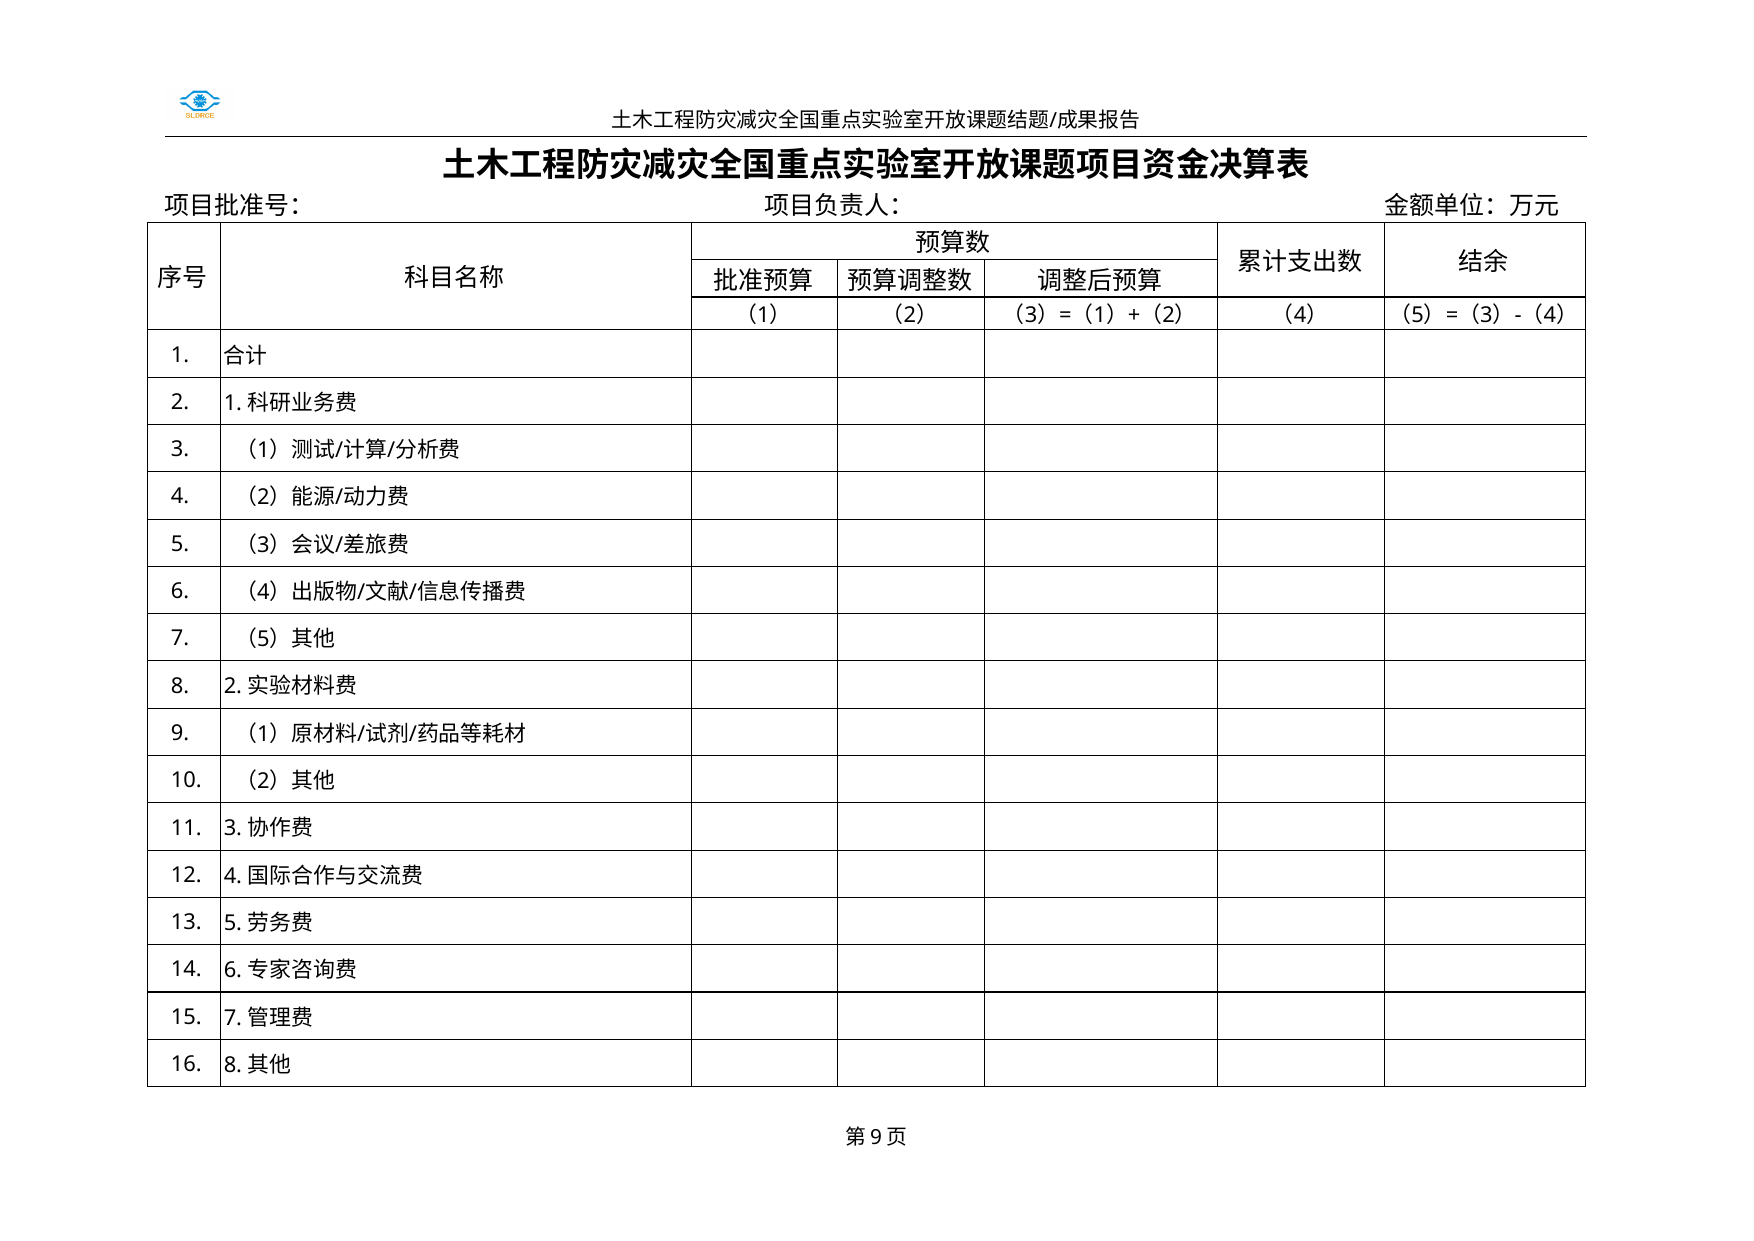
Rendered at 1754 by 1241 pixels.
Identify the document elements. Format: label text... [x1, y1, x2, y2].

table_cell [838, 378, 984, 424]
table_cell [148, 1040, 220, 1086]
table_header 累计支出数 [1218, 223, 1384, 296]
table_cell [1385, 567, 1585, 613]
table_cell [1218, 1040, 1384, 1086]
table_cell [692, 520, 837, 566]
table_cell [148, 945, 220, 991]
table_cell [692, 851, 837, 897]
table_cell [692, 330, 837, 377]
table_cell 科研业务费 [221, 378, 691, 424]
table_cell [1218, 425, 1384, 471]
table_cell 劳务费 [221, 898, 691, 944]
table_cell [838, 1040, 984, 1086]
table_cell [692, 993, 837, 1039]
table_cell 批准预算 [692, 260, 837, 296]
table_cell [838, 472, 984, 518]
table_cell [1218, 709, 1384, 755]
table_cell [985, 945, 1217, 991]
table_cell [1218, 472, 1384, 518]
table_cell [148, 661, 220, 708]
table_cell [148, 567, 220, 613]
table_cell [838, 803, 984, 849]
table_cell [1385, 378, 1585, 424]
table_cell （2）其他 [221, 756, 691, 802]
table_header 序号 [148, 223, 220, 329]
table_cell [692, 709, 837, 755]
table_cell 调整后预算 [985, 260, 1217, 296]
table_cell [838, 330, 984, 377]
table_cell [148, 993, 220, 1039]
table_cell （3）=（1）+（2） [985, 298, 1217, 329]
table_cell [1218, 330, 1384, 377]
table_cell [1218, 567, 1384, 613]
table_cell [692, 1040, 837, 1086]
table_cell [985, 1040, 1217, 1086]
table_header 预算数 [692, 223, 1217, 259]
table_cell [838, 567, 984, 613]
table_cell [1218, 756, 1384, 802]
table_cell [1385, 803, 1585, 849]
table_cell [1218, 851, 1384, 897]
table_cell [692, 378, 837, 424]
table_cell 实验材料费 [221, 661, 691, 708]
table_cell [692, 472, 837, 518]
table_header 科目名称 [221, 223, 691, 329]
table_cell [692, 898, 837, 944]
table_cell [1385, 472, 1585, 518]
table_cell [985, 425, 1217, 471]
table_cell [148, 803, 220, 849]
table_cell 协作费 [221, 803, 691, 849]
table_cell [1385, 1040, 1585, 1086]
table_cell [1385, 614, 1585, 660]
table_cell [1385, 709, 1585, 755]
table_cell 预算调整数 [838, 260, 984, 296]
table_cell [985, 851, 1217, 897]
table_cell [148, 330, 220, 377]
table_cell [838, 614, 984, 660]
table_cell 其他 [221, 1040, 691, 1086]
table_cell [985, 567, 1217, 613]
table_cell （2）能源/动力费 [221, 472, 691, 518]
table_cell [985, 520, 1217, 566]
table_cell [838, 945, 984, 991]
table_cell [1218, 378, 1384, 424]
table_cell [985, 330, 1217, 377]
table_cell [692, 567, 837, 613]
table_cell [148, 472, 220, 518]
table_cell [148, 425, 220, 471]
table_cell [692, 425, 837, 471]
table_cell [985, 378, 1217, 424]
table_cell [692, 803, 837, 849]
table_cell [985, 472, 1217, 518]
table_cell （5）=（3）-（4） [1385, 298, 1585, 329]
text 项目批准号： 项目负责人： 金额单位：万元 [164, 186, 1587, 222]
table_cell [1218, 803, 1384, 849]
table_cell [838, 709, 984, 755]
table_cell [838, 851, 984, 897]
table_cell [148, 851, 220, 897]
table_cell （5）其他 [221, 614, 691, 660]
table_cell [838, 425, 984, 471]
table_cell 国际合作与交流费 [221, 851, 691, 897]
table_cell [1218, 661, 1384, 708]
table_cell [692, 756, 837, 802]
table_cell [148, 378, 220, 424]
table_cell [1385, 993, 1585, 1039]
table_cell [985, 709, 1217, 755]
table_cell 专家咨询费 [221, 945, 691, 991]
table_cell [838, 993, 984, 1039]
table_cell [1385, 898, 1585, 944]
table_cell （3）会议/差旅费 [221, 520, 691, 566]
table_cell [1218, 945, 1384, 991]
table_cell （4）出版物/文献/信息传播费 [221, 567, 691, 613]
table_cell （4） [1218, 298, 1384, 329]
table_cell 管理费 [221, 993, 691, 1039]
table_cell [148, 756, 220, 802]
table_cell [985, 803, 1217, 849]
table_cell [692, 945, 837, 991]
table_cell [985, 756, 1217, 802]
table_cell （1）测试/计算/分析费 [221, 425, 691, 471]
table_cell （1） [692, 298, 837, 329]
table_cell [838, 520, 984, 566]
text 土木工程防灾减灾全国重点实验室开放课题项目资金决算表 [164, 137, 1587, 186]
table_cell （2） [838, 298, 984, 329]
table_cell [985, 898, 1217, 944]
table_cell [985, 993, 1217, 1039]
table_cell [1385, 520, 1585, 566]
table_cell [838, 898, 984, 944]
table_cell [1218, 520, 1384, 566]
table_cell [985, 661, 1217, 708]
table_cell [985, 614, 1217, 660]
table_cell [1385, 661, 1585, 708]
table_cell [148, 520, 220, 566]
table_cell [148, 709, 220, 755]
table_cell [1385, 851, 1585, 897]
table_cell [1218, 993, 1384, 1039]
table_cell [838, 661, 984, 708]
table_header 结余 [1385, 223, 1585, 296]
table_cell [1218, 614, 1384, 660]
table_cell [1385, 756, 1585, 802]
table_cell [838, 756, 984, 802]
table_cell [1385, 945, 1585, 991]
table_cell [1385, 425, 1585, 471]
table_cell 合计 [221, 330, 691, 377]
table_cell [1218, 898, 1384, 944]
table_cell [692, 614, 837, 660]
table_cell [148, 614, 220, 660]
table_cell [692, 661, 837, 708]
table_cell [1385, 330, 1585, 377]
table_cell [148, 898, 220, 944]
table_cell （1）原材料/试剂/药品等耗材 [221, 709, 691, 755]
picture [165, 88, 235, 120]
